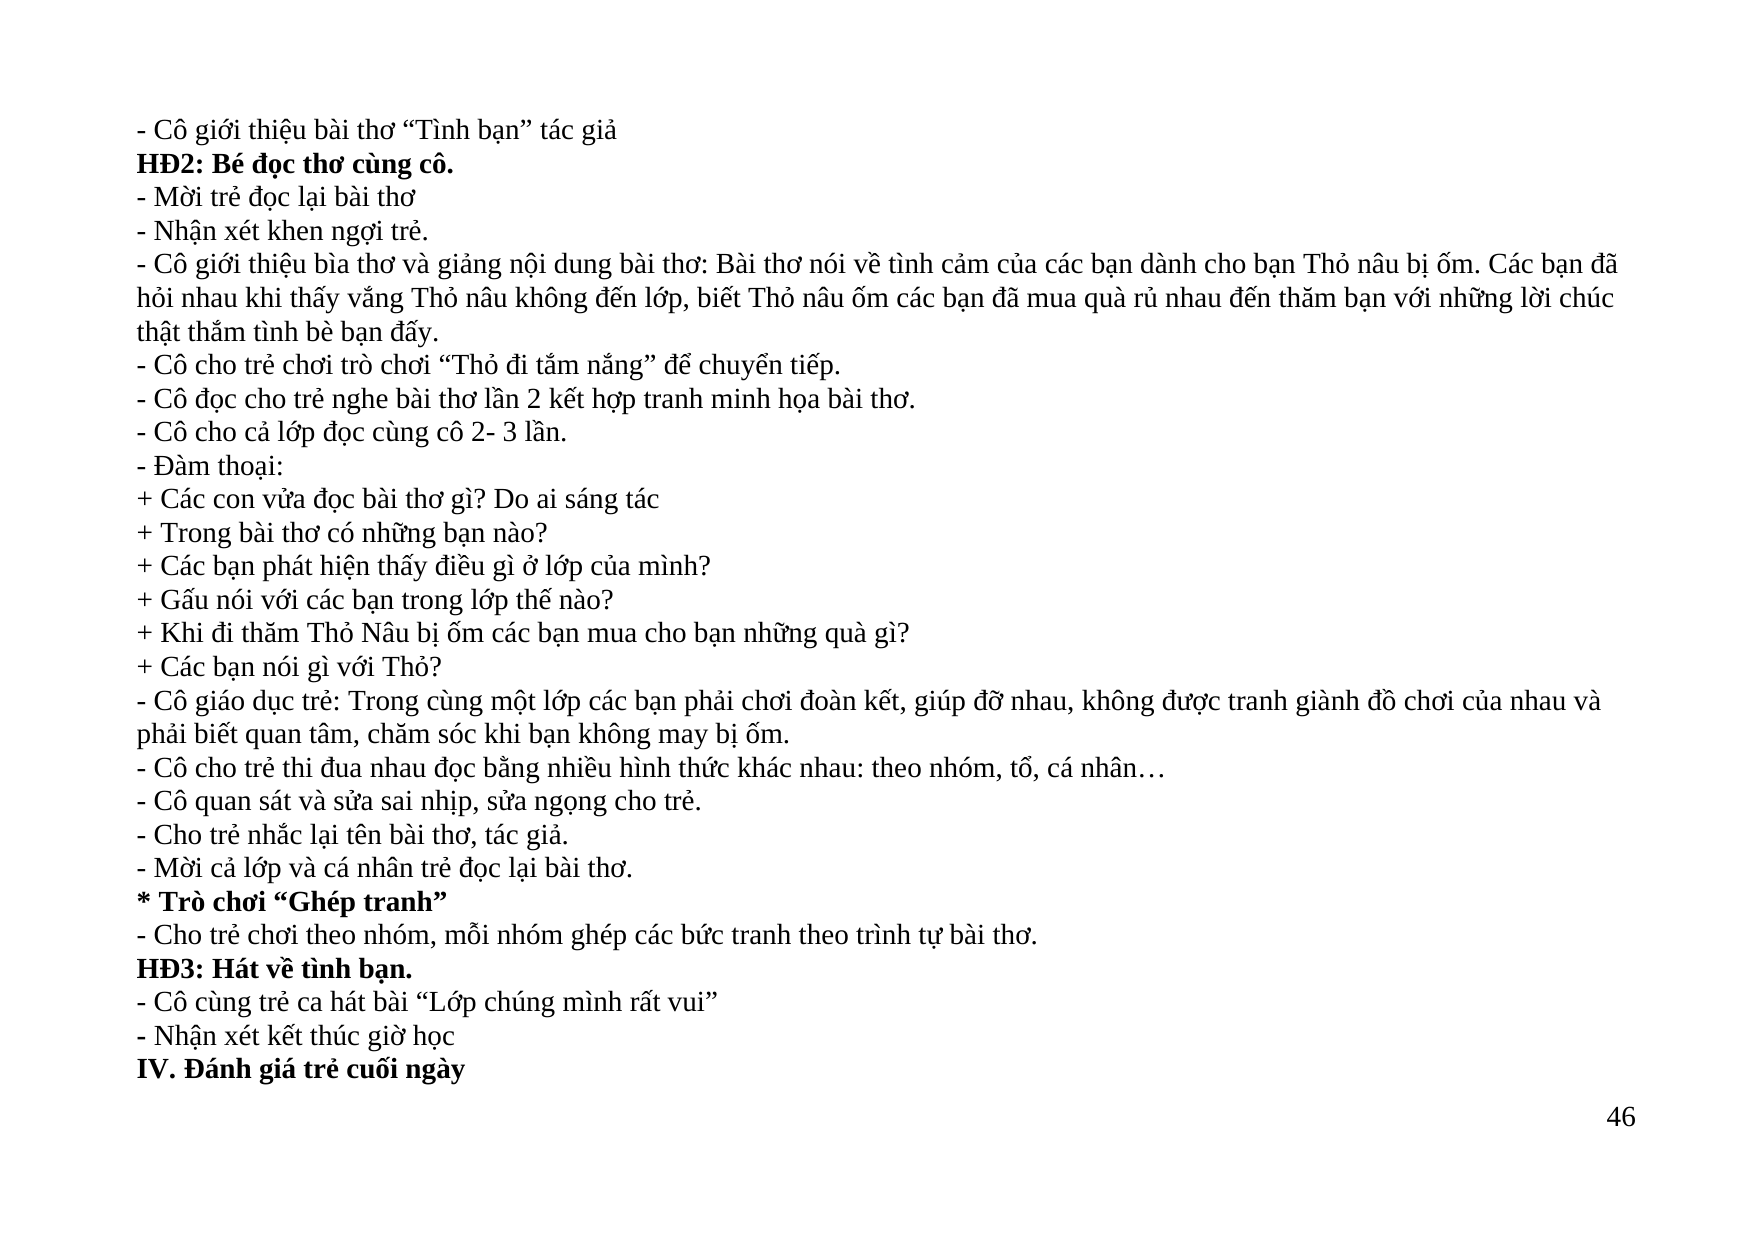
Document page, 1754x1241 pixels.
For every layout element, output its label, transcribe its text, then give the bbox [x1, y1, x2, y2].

text - Cô cho trẻ chơi trò chơi “Thỏ đi tắm nắng” để chuyển tiếp. [136, 347, 1635, 381]
text - Cô cho trẻ thi đua nhau đọc bằng nhiều hình thức khác nhau: theo nhóm, tổ, cá nhân… [136, 750, 1635, 783]
text + Trong bài thơ có những bạn nào? [136, 515, 1635, 548]
text - Cho trẻ nhắc lại tên bài thơ, tác giả. [136, 817, 1635, 850]
text - Mời cả lớp và cá nhân trẻ đọc lại bài thơ. [136, 850, 1635, 884]
text HĐ3: Hát về tình bạn. [136, 951, 1635, 984]
text - Mời trẻ đọc lại bài thơ [136, 179, 1635, 213]
text + Các con vửa đọc bài thơ gì? Do ai sáng tác [136, 481, 1635, 515]
text HĐ2: Bé đọc thơ cùng cô. [136, 146, 1635, 179]
text + Các bạn nói gì với Thỏ? [136, 649, 1635, 683]
text + Gấu nói với các bạn trong lớp thế nào? [136, 582, 1635, 616]
text - Cô quan sát và sửa sai nhịp, sửa ngọng cho trẻ. [136, 783, 1635, 817]
text - Nhận xét kết thúc giờ học [136, 1018, 1635, 1052]
text - Cô giới thiệu bài thơ “Tình bạn” tác giả [136, 112, 1635, 146]
text - Nhận xét khen ngợi trẻ. [136, 213, 1635, 247]
text + Các bạn phát hiện thấy điều gì ở lớp của mình? [136, 548, 1635, 582]
text IV. Đánh giá trẻ cuối ngày [136, 1052, 1635, 1085]
text - Cô giáo dục trẻ: Trong cùng một lớp các bạn phải chơi đoàn kết, giúp đỡ nhau, không được tranh giành đồ chơi của nhau và phải biết quan tâm, chăm sóc khi bạn không may bị ốm. [136, 683, 1635, 750]
text - Cô cho cả lớp đọc cùng cô 2- 3 lần. [136, 414, 1635, 448]
text - Cô đọc cho trẻ nghe bài thơ lần 2 kết hợp tranh minh họa bài thơ. [136, 381, 1635, 414]
text * Trò chơi “Ghép tranh” [136, 884, 1635, 917]
text - Cho trẻ chơi theo nhóm, mỗi nhóm ghép các bức tranh theo trình tự bài thơ. [136, 917, 1635, 951]
text - Cô giới thiệu bìa thơ và giảng nội dung bài thơ: Bài thơ nói về tình cảm của các bạn dành cho bạn Thỏ nâu bị ốm. Các bạn đã hỏi nhau khi thấy vắng Thỏ nâu không đến lớp, biết Thỏ nâu ốm các bạn đã mua quà rủ nhau đến thăm bạn với những lời chúc thật thắm tình bè bạn đấy. [136, 247, 1635, 347]
text - Đàm thoại: [136, 448, 1635, 481]
text - Cô cùng trẻ ca hát bài “Lớp chúng mình rất vui” [136, 984, 1635, 1018]
text + Khi đi thăm Thỏ Nâu bị ốm các bạn mua cho bạn những quà gì? [136, 616, 1635, 649]
